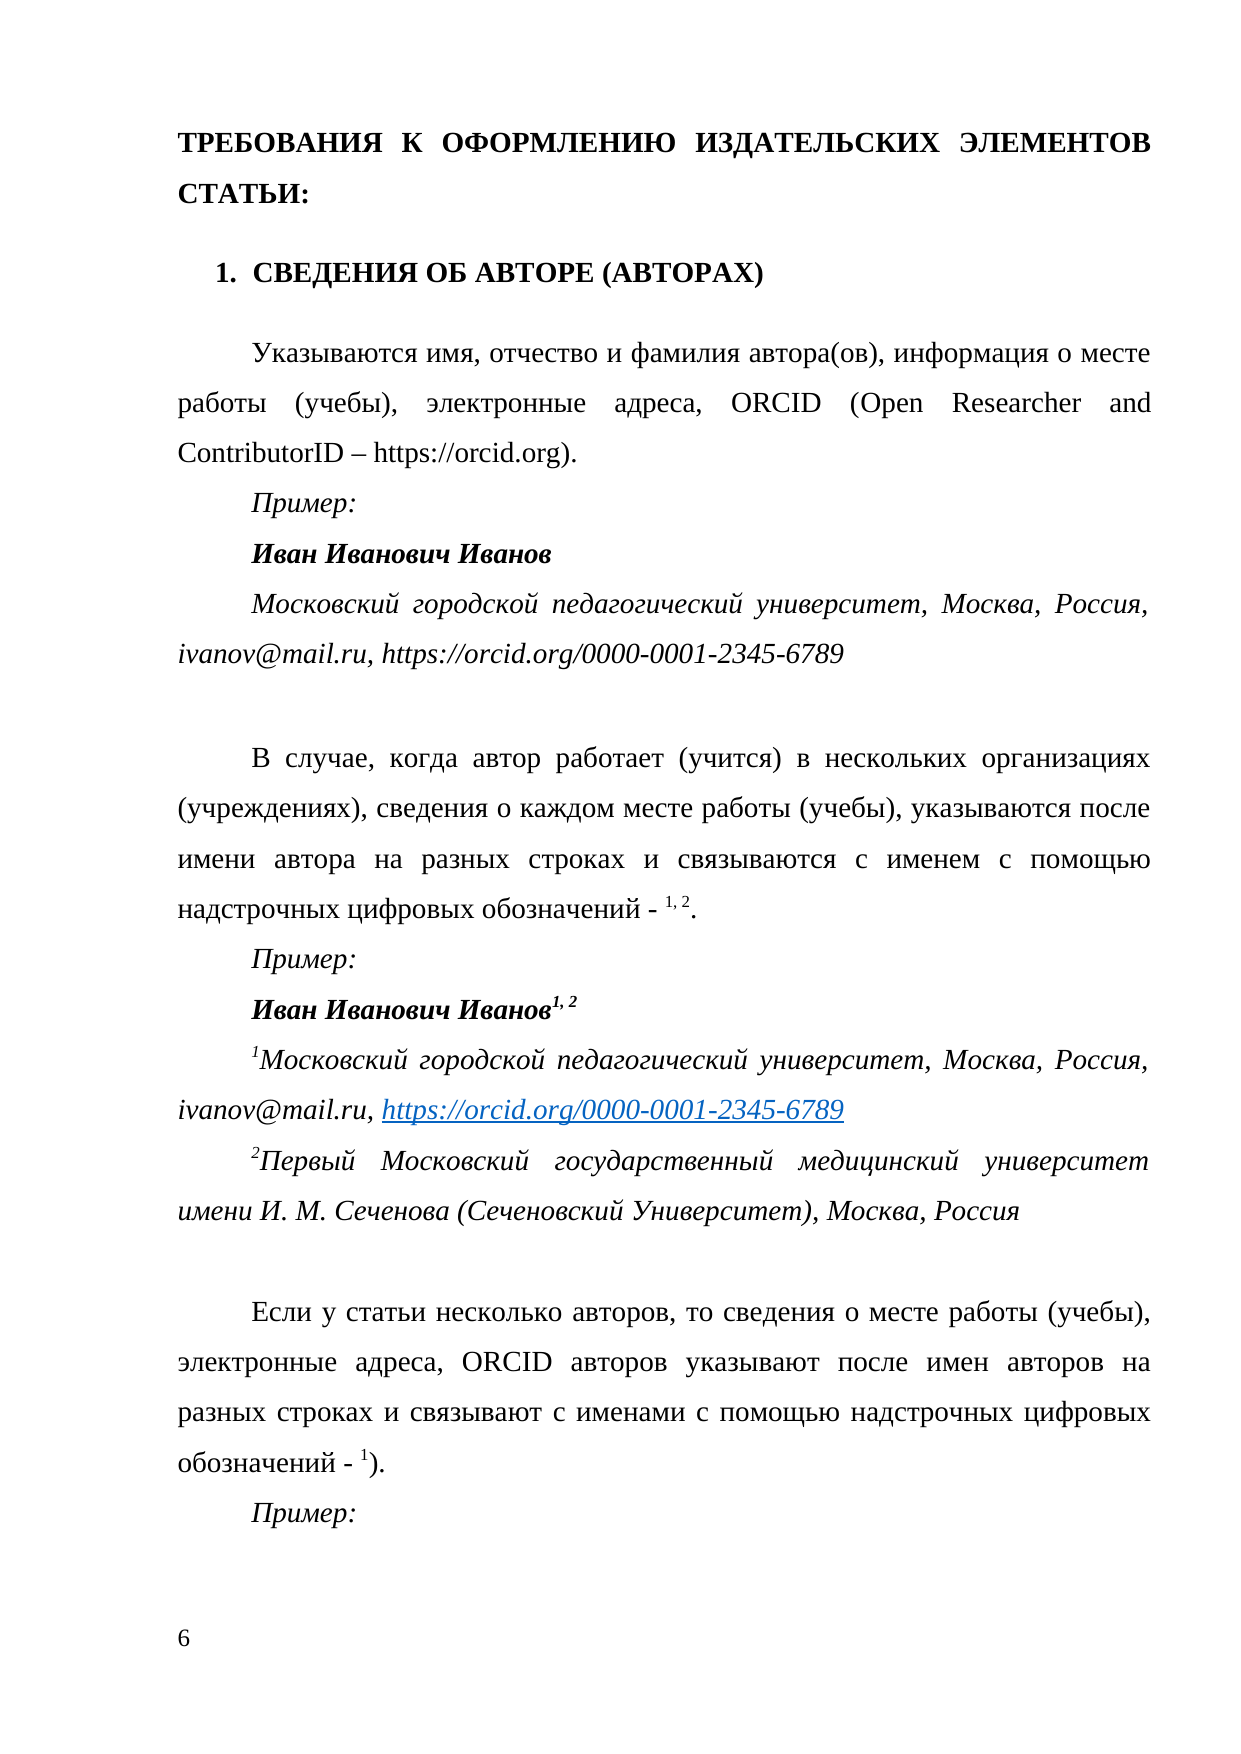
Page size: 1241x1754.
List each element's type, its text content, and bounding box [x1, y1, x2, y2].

text ТРЕБОВАНИЯ К ОФОРМЛЕНИЮ ИЗДАТЕЛЬСКИХ ЭЛЕМЕНТОВ СТАТЬИ: [177, 125, 1152, 209]
text 1Московский городской педагогический университет, Москва, Россия, ivanov@mail.ru, https://orcid.org/0000-0001-2345-6789 [177, 1042, 1152, 1126]
text Если у статьи несколько авторов, то сведения о месте работы (учебы), электронные адреса, ORCID авторов указывают после имен авторов на разных строках и связывают с именами с помощью надстрочных цифровых обозначений - 1). [177, 1294, 1152, 1478]
text Иван Иванович Иванов [177, 536, 1152, 569]
text В случае, когда автор работает (учится) в нескольких организациях (учреждениях), сведения о каждом месте работы (учебы), указываются после имени автора на разных строках и связываются с именем с помощью надстрочных цифровых обозначений - 1, 2. [177, 740, 1152, 925]
text Пример: [177, 942, 1152, 975]
text Пример: [177, 1495, 1152, 1528]
text 2Первый Московский государственный медицинский университет имени И. М. Сеченова (Сеченовский Университет), Москва, Россия [177, 1143, 1152, 1227]
text Иван Иванович Иванов1, 2 [177, 992, 1152, 1025]
text Московский городской педагогический университет, Москва, Россия, ivanov@mail.ru, https://orcid.org/0000-0001-2345-6789 [177, 586, 1152, 670]
text Пример: [177, 486, 1152, 519]
list СВЕДЕНИЯ ОБ АВТОРЕ (АВТОРАХ) [215, 255, 1152, 289]
text Указываются имя, отчество и фамилия автора(ов), информация о месте работы (учебы), электронные адреса, ORCID (Open Researcher and ContributorID – https://orcid.org). [177, 335, 1152, 469]
